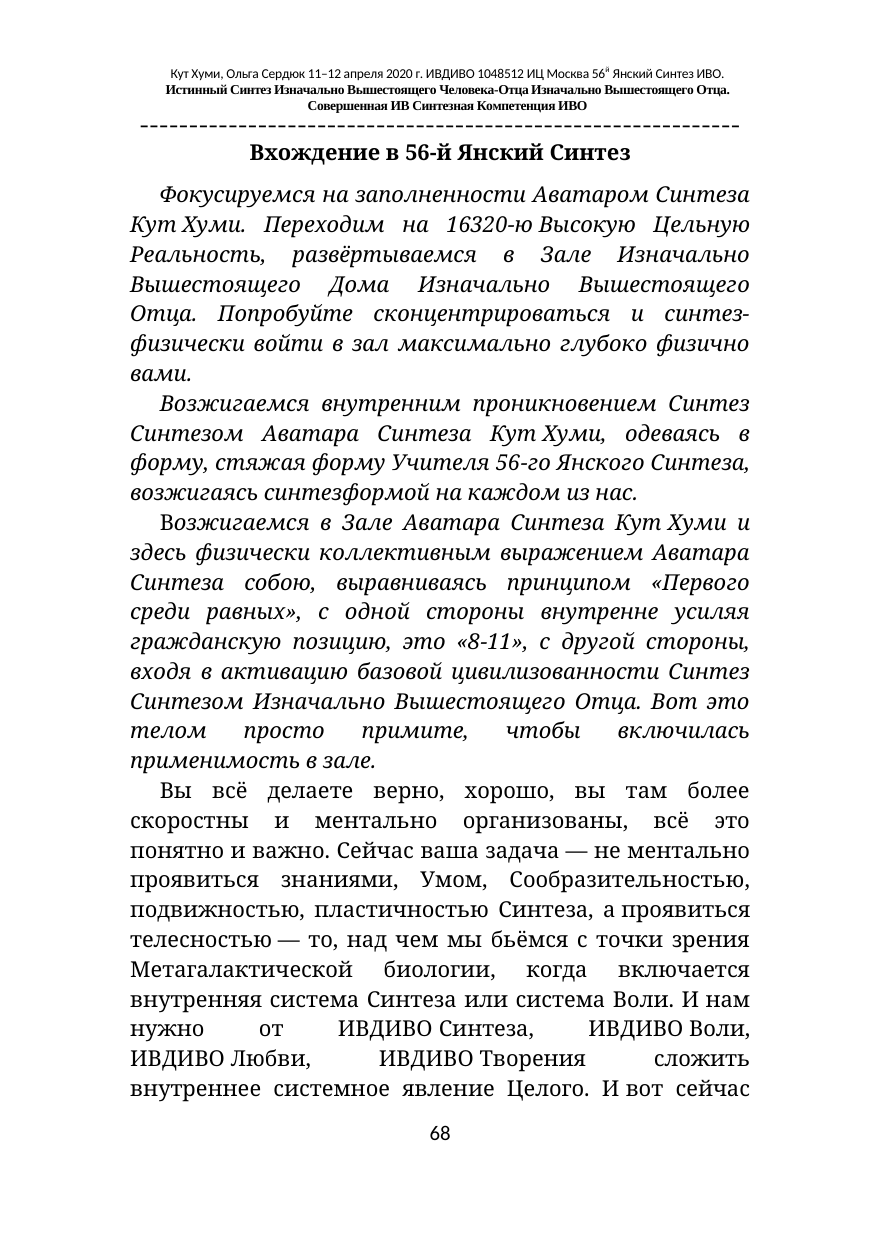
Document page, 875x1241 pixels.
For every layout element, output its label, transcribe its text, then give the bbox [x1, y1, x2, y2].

text Фокусируемся на заполненности Аватаром Синтеза Кут Хуми. Переходим на 16320-ю Высокую Цельную Реальность, развёртываемся в Зале Изначально Вышестоящего Дома Изначально Вышестоящего Отца. Попробуйте сконцентрироваться и синтез-физически войти в зал максимально глубоко физично вами. [130, 179, 750, 388]
text Возжигаемся в Зале Аватара Синтеза Кут Хуми и здесь физически коллективным выражением Аватара Синтеза собою, выравниваясь принципом «Первого среди равных», с одной стороны внутренне усиляя гражданскую позицию, это «8-11», с другой стороны, входя в активацию базовой цивилизованности Синтез Синтезом Изначально Вышестоящего Отца. Вот это телом просто примите, чтобы включилась применимость в зале. [130, 507, 750, 775]
text Возжигаемся внутренним проникновением Синтез Синтезом Аватара Синтеза Кут Хуми, одеваясь в форму, стяжая форму Учителя 56-го Янского Синтеза, возжигаясь синтезформой на каждом из нас. [130, 388, 750, 507]
text Вхождение в 56-й Янский Синтез [130, 137, 750, 167]
